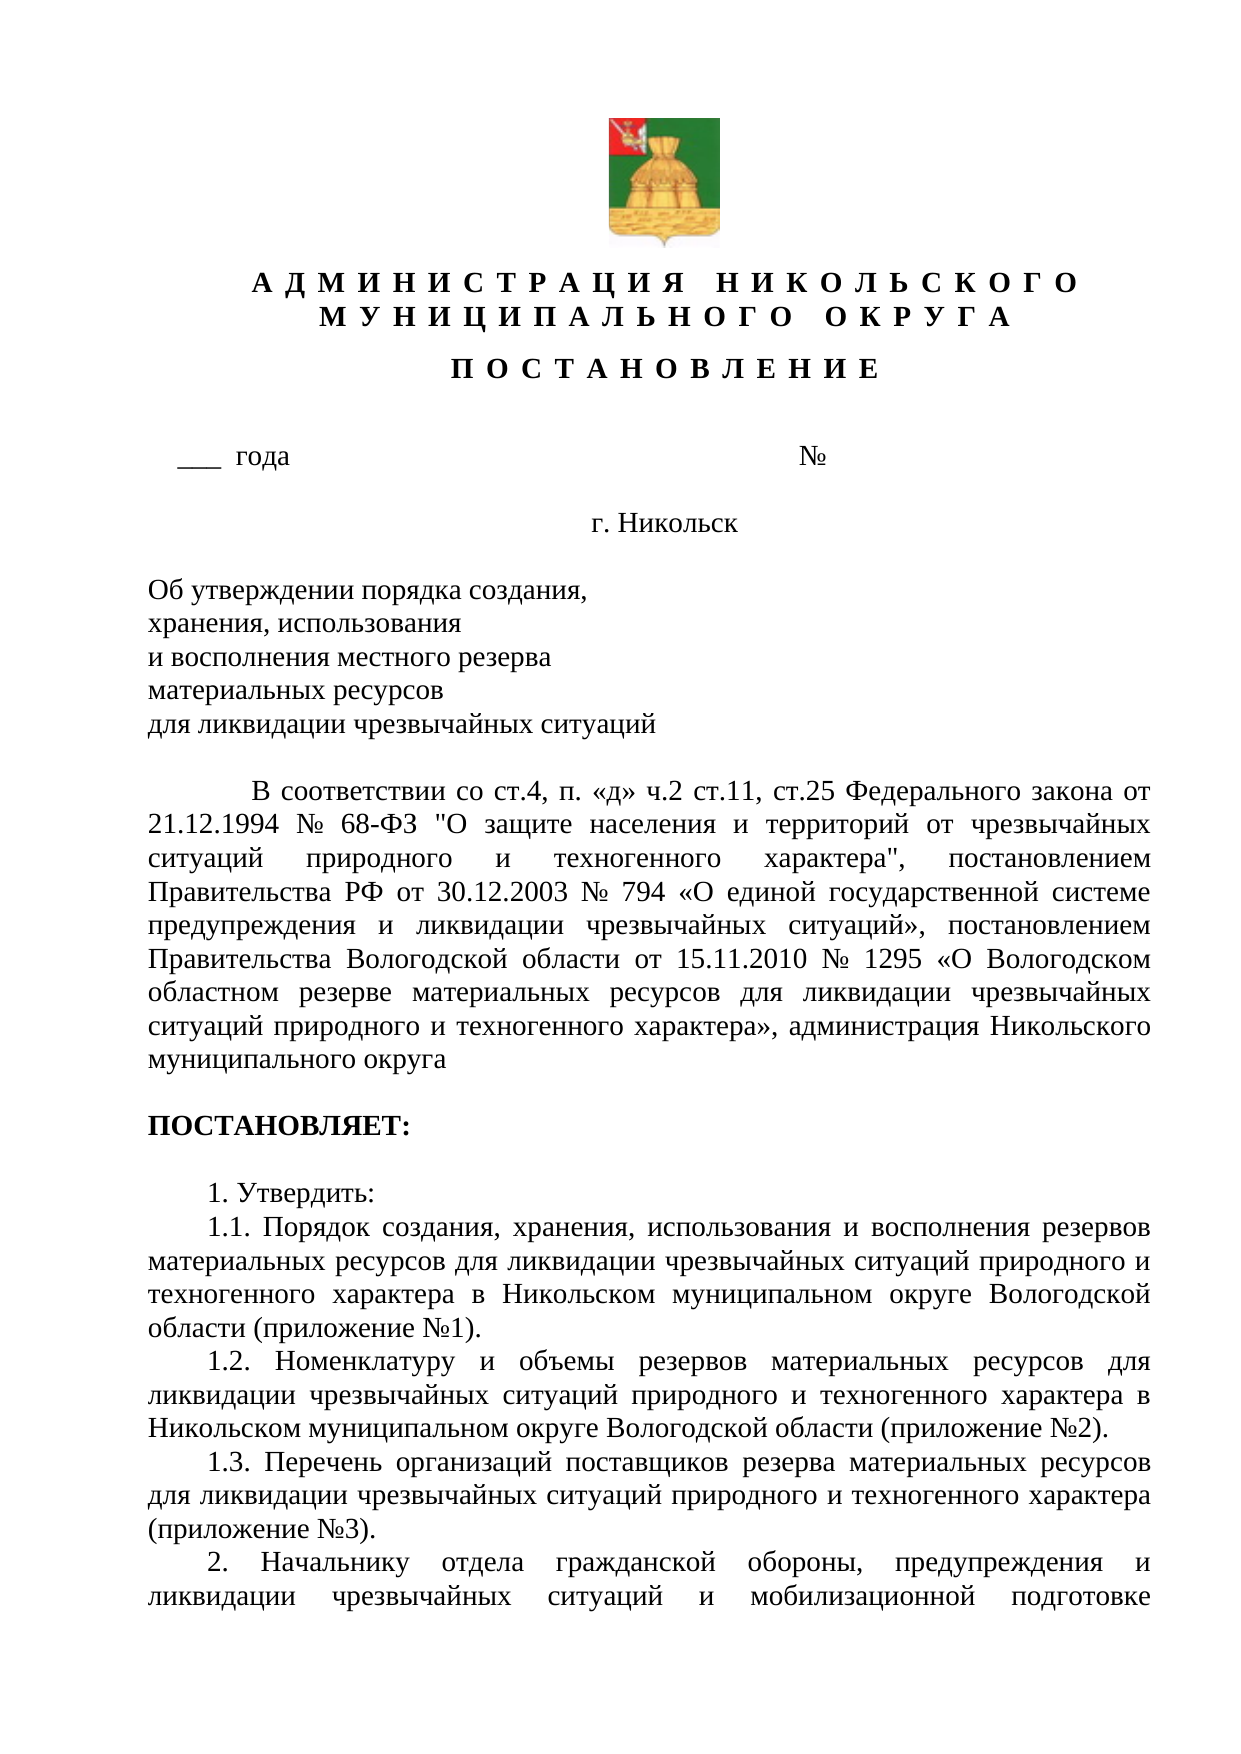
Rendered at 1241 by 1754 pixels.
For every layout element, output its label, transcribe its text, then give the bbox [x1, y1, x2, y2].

text Об утверждении порядка создания, [148, 572, 1152, 605]
text материальных ресурсов [148, 672, 1152, 706]
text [148, 1544, 1152, 1612]
text ПОСТАНОВЛЯЕТ: [148, 1108, 1152, 1142]
text и восполнения местного резерва [148, 639, 1152, 672]
text МУНИЦИПАЛЬНОГО ОКРУГА [177, 299, 1152, 332]
picture [608, 118, 720, 248]
text ___ года № [177, 438, 1152, 471]
text хранения, использования [148, 605, 1152, 639]
text 1.1. Порядок создания, хранения, использования и восполнения резервов материальных ресурсов для ликвидации чрезвычайных ситуаций природного и техногенного характера в Никольском муниципальном округе Вологодской области (приложение №1). [148, 1209, 1152, 1343]
text 1. Утвердить: [148, 1176, 1152, 1209]
text В соответствии со ст.4, п. «д» ч.2 ст.11, ст.25 Федерального закона от 21.12.1994 № 68-ФЗ "О защите населения и территорий от чрезвычайных ситуаций природного и техногенного характера", постановлением Правительства РФ от 30.12.2003 № 794 «О единой государственной системе предупреждения и ликвидации чрезвычайных ситуаций», постановлением Правительства Вологодской области от 15.11.2010 № 1295 «О Вологодском областном резерве материальных ресурсов для ликвидации чрезвычайных ситуаций природного и техногенного характера», администрация Никольского муниципального округа [148, 773, 1152, 1075]
text для ликвидации чрезвычайных ситуаций [148, 706, 1152, 739]
text 1.3. Перечень организаций поставщиков резерва материальных ресурсов для ликвидации чрезвычайных ситуаций природного и техногенного характера (приложение №3). [148, 1444, 1152, 1544]
text г. Никольск [177, 505, 1152, 538]
text ПОСТАНОВЛЕНИЕ [177, 351, 1152, 385]
text АДМИНИСТРАЦИЯ НИКОЛЬСКОГО [177, 265, 1152, 299]
text 1.2. Номенклатуру и объемы резервов материальных ресурсов для ликвидации чрезвычайных ситуаций природного и техногенного характера в Никольском муниципальном округе Вологодской области (приложение №2). [148, 1343, 1152, 1444]
